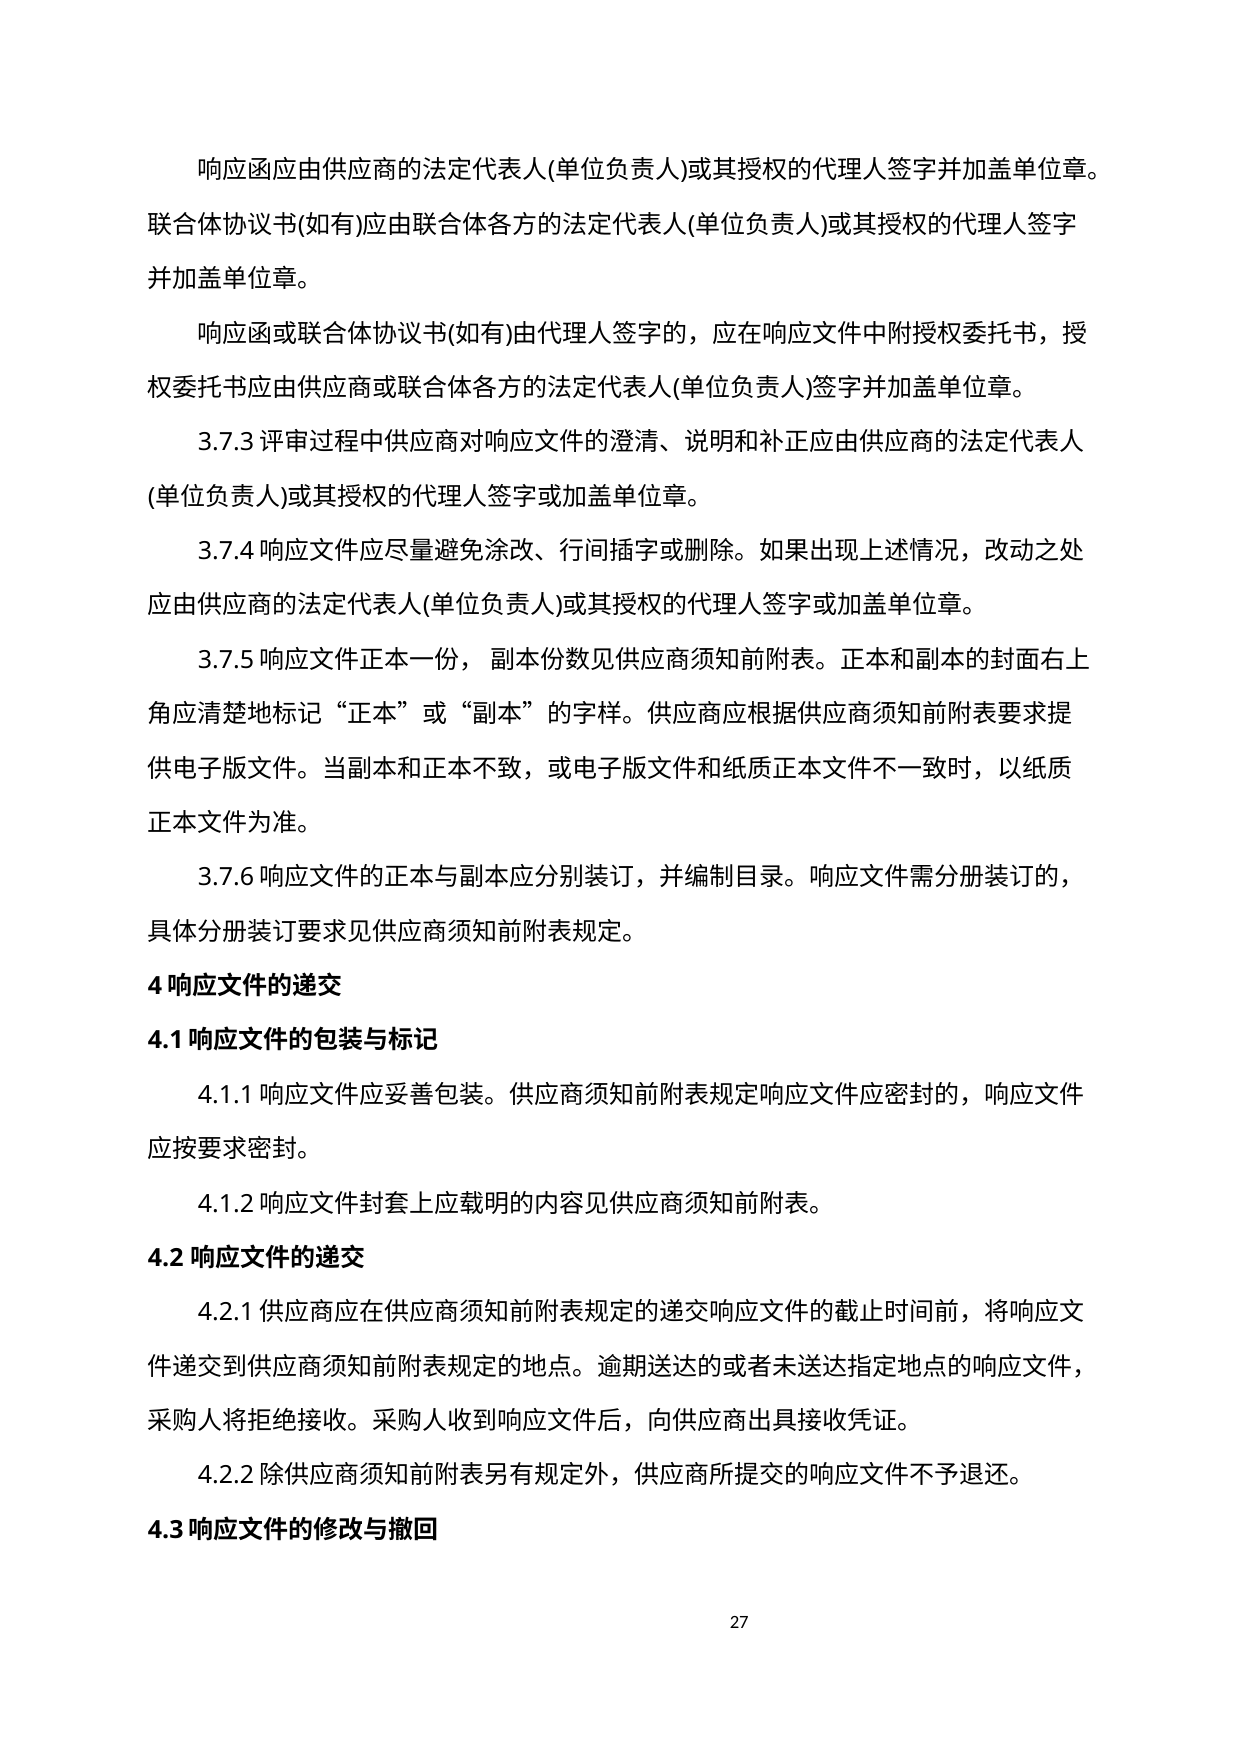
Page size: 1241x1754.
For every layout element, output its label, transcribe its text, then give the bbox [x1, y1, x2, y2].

text 4.1.2响应文件封套上应载明的内容见供应商须知前附表。 [148, 1183, 1092, 1219]
text 4.2 响应文件的递交 [148, 1237, 1092, 1274]
text 4.1响应文件的包装与标记 [148, 1020, 1092, 1056]
text 响应函应由供应商的法定代表人(单位负责人)或其授权的代理人签字并加盖单位章。联合体协议书(如有)应由联合体各方的法定代表人(单位负责人)或其授权的代理人签字并加盖单位章。 [148, 150, 1092, 295]
text 3.7.5响应文件正本一份， 副本份数见供应商须知前附表。正本和副本的封面右上角应清楚地标记“正本”或“副本”的字样。供应商应根据供应商须知前附表要求提供电子版文件。当副本和正本不致，或电子版文件和纸质正本文件不一致时，以纸质正本文件为准。 [148, 639, 1092, 839]
text 4.3响应文件的修改与撤回 [148, 1509, 1092, 1546]
text 3.7.3评审过程中供应商对响应文件的澄清、说明和补正应由供应商的法定代表人(单位负责人)或其授权的代理人签字或加盖单位章。 [148, 422, 1092, 512]
text 3.7.4响应文件应尽量避免涂改、行间插字或删除。如果出现上述情况，改动之处应由供应商的法定代表人(单位负责人)或其授权的代理人签字或加盖单位章。 [148, 531, 1092, 621]
text 3.7.6响应文件的正本与副本应分别装订，并编制目录。响应文件需分册装订的，具体分册装订要求见供应商须知前附表规定。 [148, 857, 1092, 947]
text 4.2.1供应商应在供应商须知前附表规定的递交响应文件的截止时间前，将响应文件递交到供应商须知前附表规定的地点。逾期送达的或者未送达指定地点的响应文件，采购人将拒绝接收。采购人收到响应文件后，向供应商出具接收凭证。 [148, 1292, 1092, 1437]
text 4响应文件的递交 [148, 966, 1092, 1002]
text 4.2.2除供应商须知前附表另有规定外，供应商所提交的响应文件不予退还。 [148, 1455, 1092, 1491]
text 响应函或联合体协议书(如有)由代理人签字的，应在响应文件中附授权委托书，授权委托书应由供应商或联合体各方的法定代表人(单位负责人)签字并加盖单位章。 [148, 313, 1092, 404]
text 4.1.1响应文件应妥善包装。供应商须知前附表规定响应文件应密封的，响应文件应按要求密封。 [148, 1074, 1092, 1165]
